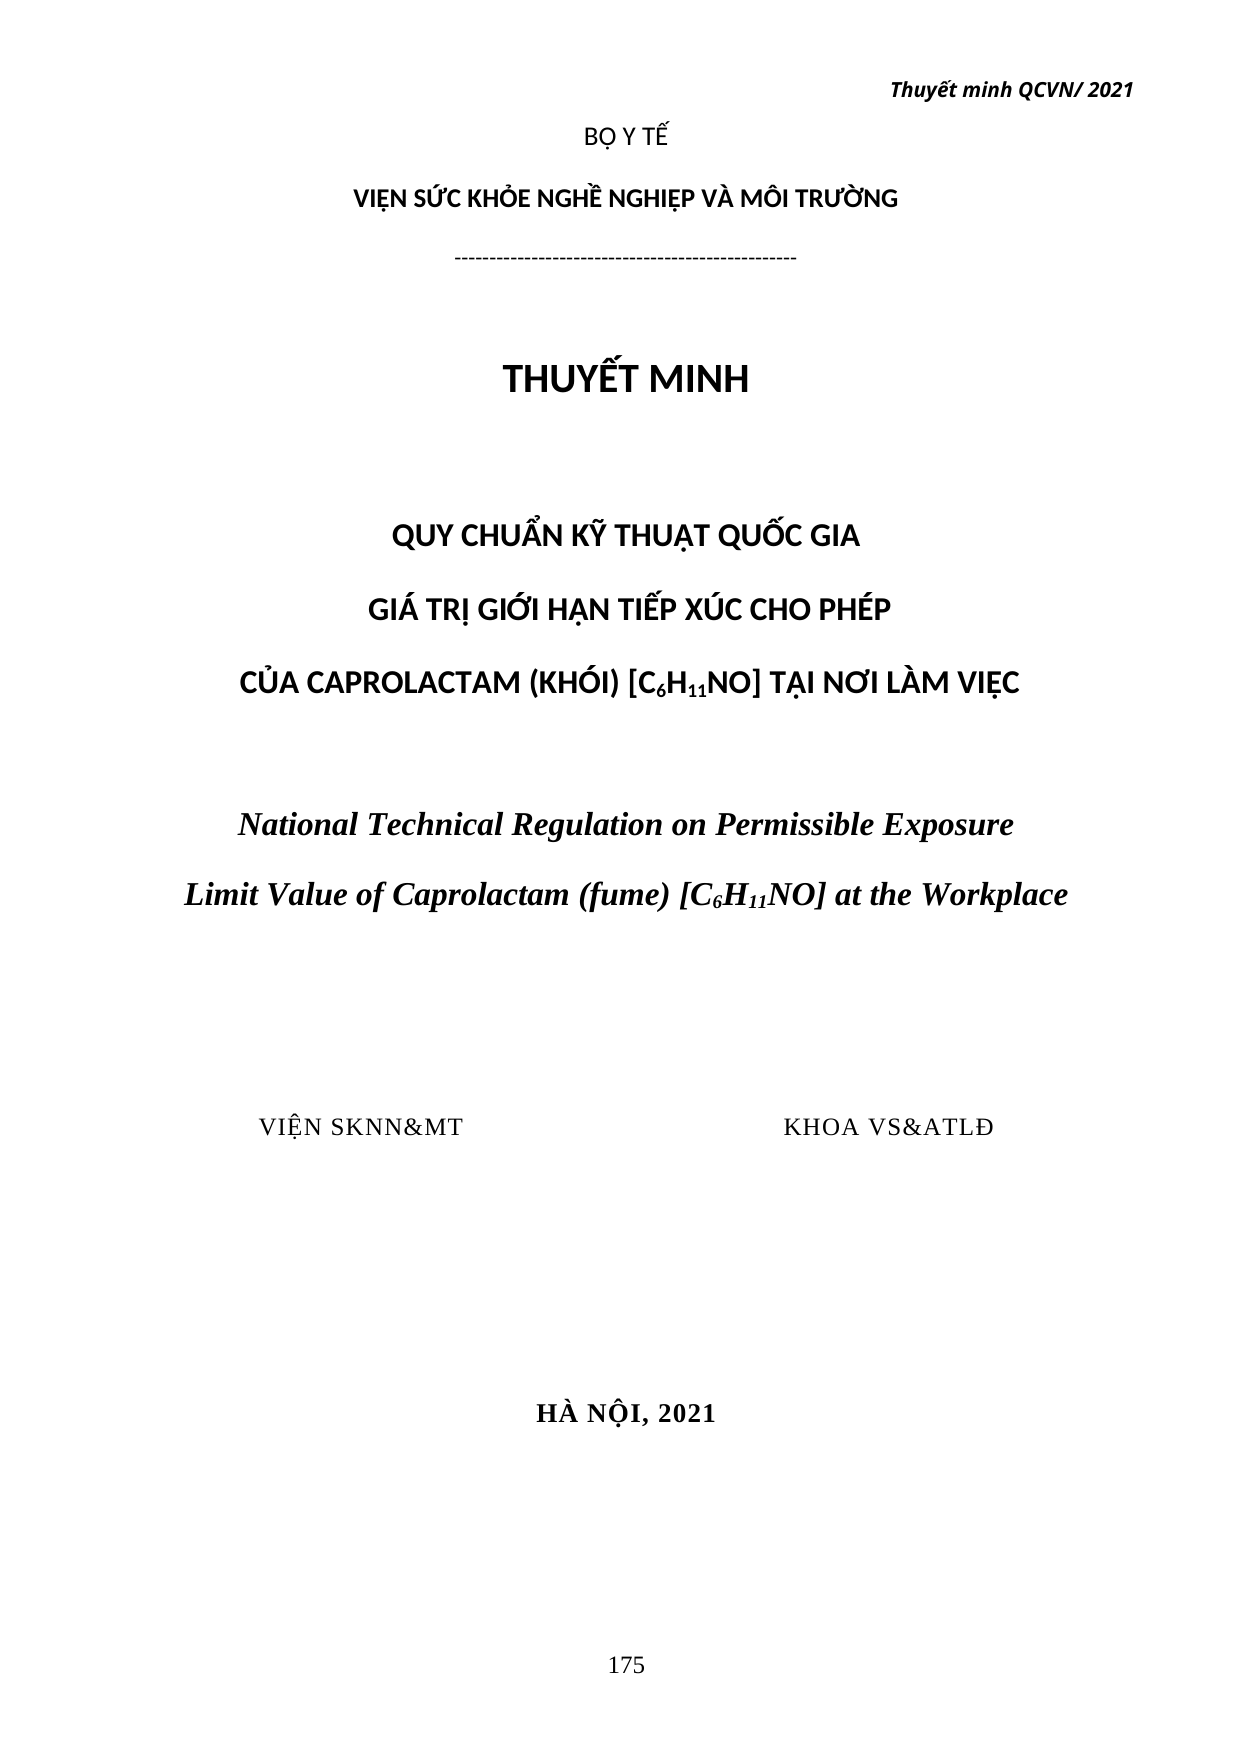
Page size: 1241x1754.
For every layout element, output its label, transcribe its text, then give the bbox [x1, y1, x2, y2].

text THUYẾT MINH [118, 352, 1134, 403]
text National Technical Regulation on Permissible Exposure [118, 805, 1134, 843]
text QUY CHUẨN KỸ THUẬT QUỐC GIA [118, 514, 1134, 555]
text VIỆN SỨC KHỎE NGHỀ NGHIỆP VÀ MÔI TRƯỜNG [118, 181, 1134, 214]
text GIÁ TRỊ GIỚI HẠN TIẾP XÚC CHO PHÉP [118, 588, 1134, 628]
text VIỆN SKNN&MT KHOA VS&ATLĐ [118, 1112, 1134, 1140]
text CỦA CAPROLACTAM (KHÓI) [C6H11NO] TẠI NƠI LÀM VIỆC [118, 661, 1134, 702]
text BỘ Y TẾ [118, 119, 1134, 152]
text Limit Value of Caprolactam (fume) [C6H11NO] at the Workplace [118, 875, 1134, 913]
text ------------------------------------------------- [118, 243, 1134, 271]
text HÀ NỘI, 2021 [118, 1397, 1134, 1428]
